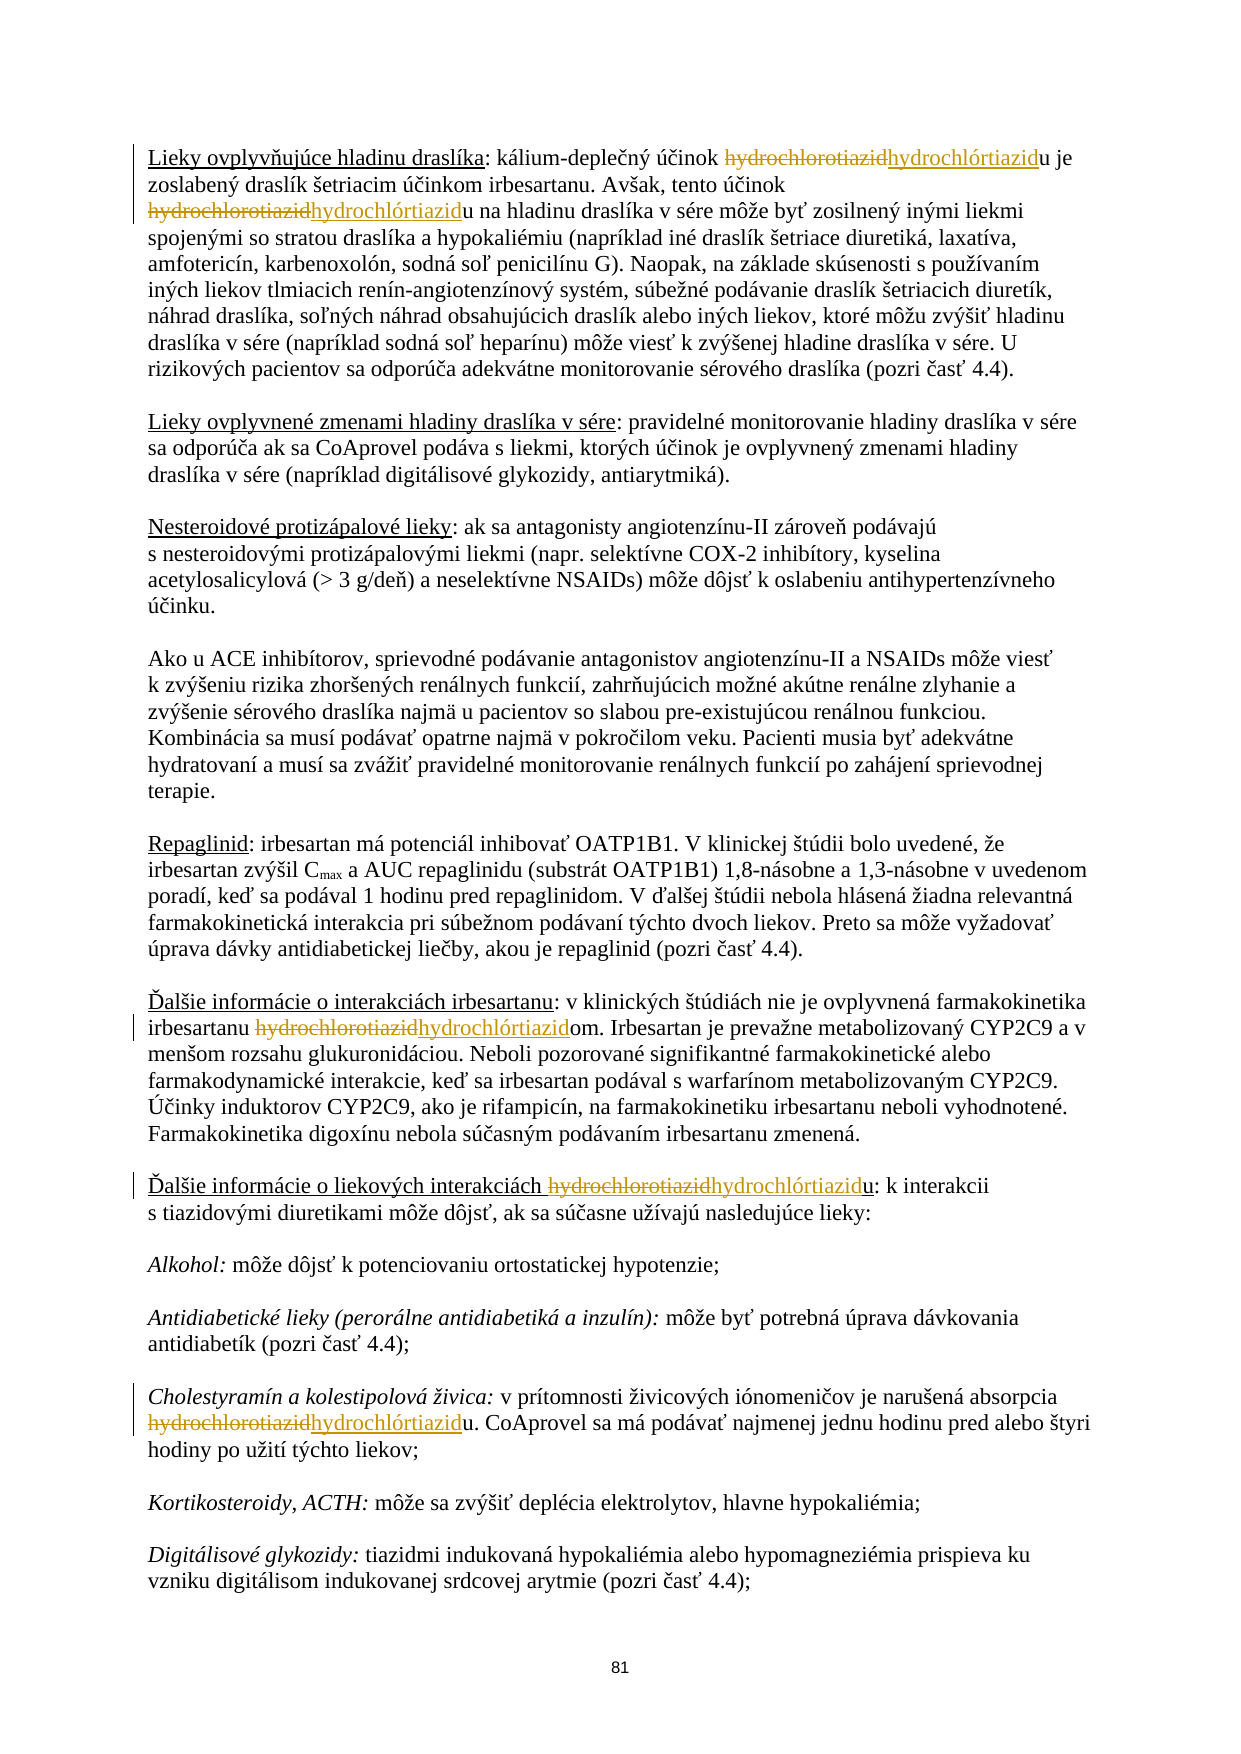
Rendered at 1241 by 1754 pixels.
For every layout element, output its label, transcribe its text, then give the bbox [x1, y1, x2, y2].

text Ďalšie informácie o liekových interakciách u: k interakcii s tiazidovými diuretikami môže dôjsť, ak sa súčasne užívajú nasledujúce lieky: [148, 1172, 1093, 1225]
text Alkohol: môže dôjsť k potenciovaniu ortostatickej hypotenzie; [148, 1251, 1093, 1278]
text Repaglinid: irbesartan má potenciál inhibovať OATP1B1. V klinickej štúdii bolo uvedené, že irbesartan zvýšil Cmax a AUC repaglinidu (substrát OATP1B1) 1,8-násobne a 1,3-násobne v uvedenom poradí, keď sa podával 1 hodinu pred repaglinidom. V ďalšej štúdii nebola hlásená žiadna relevantná farmakokinetická interakcia pri súbežnom podávaní týchto dvoch liekov. Preto sa môže vyžadovať úprava dávky antidiabetickej liečby, akou je repaglinid (pozri časť 4.4). [148, 830, 1093, 961]
text Kortikosteroidy, ACTH: môže sa zvýšiť deplécia elektrolytov, hlavne hypokaliémia; [148, 1488, 1093, 1515]
text Cholestyramín a kolestipolová živica: v prítomnosti živicových iónomeničov je narušená absorpcia u. CoAprovel sa má podávať najmenej jednu hodinu pred alebo štyri hodiny po užití týchto liekov; [148, 1383, 1093, 1462]
text Ako u ACE inhibítorov, sprievodné podávanie antagonistov angiotenzínu-II a NSAIDs môže viesť k zvýšeniu rizika zhoršených renálnych funkcií, zahrňujúcich možné akútne renálne zlyhanie a zvýšenie sérového draslíka najmä u pacientov so slabou pre-existujúcou renálnou funkciou. Kombinácia sa musí podávať opatrne najmä v pokročilom veku. Pacienti musia byť adekvátne hydratovaní a musí sa zvážiť pravidelné monitorovanie renálnych funkcií po zahájení sprievodnej terapie. [148, 645, 1093, 803]
text Ďalšie informácie o interakciách irbesartanu: v klinických štúdiách nie je ovplyvnená farmakokinetika irbesartanu om. Irbesartan je prevažne metabolizovaný CYP2C9 a v menšom rozsahu glukuronidáciou. Neboli pozorované signifikantné farmakokinetické alebo farmakodynamické interakcie, keď sa irbesartan podával s warfarínom metabolizovaným CYP2C9. Účinky induktorov CYP2C9, ako je rifampicín, na farmakokinetiku irbesartanu neboli vyhodnotené. Farmakokinetika digoxínu nebola súčasným podávaním irbesartanu zmenená. [148, 988, 1093, 1146]
text Lieky ovplyvňujúce hladinu draslíka: kálium-deplečný účinok u je zoslabený draslík šetriacim účinkom irbesartanu. Avšak, tento účinok u na hladinu draslíka v sére môže byť zosilnený inými liekmi spojenými so stratou draslíka a hypokaliémiu (napríklad iné draslík šetriace diuretiká, laxatíva, amfotericín, karbenoxolón, sodná soľ penicilínu G). Naopak, na základe skúsenosti s používaním iných liekov tlmiacich renín-angiotenzínový systém, súbežné podávanie draslík šetriacich diuretík, náhrad draslíka, soľných náhrad obsahujúcich draslík alebo iných liekov, ktoré môžu zvýšiť hladinu draslíka v sére (napríklad sodná soľ heparínu) môže viesť k zvýšenej hladine draslíka v sére. U rizikových pacientov sa odporúča adekvátne monitorovanie sérového draslíka (pozri časť 4.4). [148, 144, 1093, 382]
text Nesteroidové protizápalové lieky: ak sa antagonisty angiotenzínu-II zároveň podávajú s nesteroidovými protizápalovými liekmi (napr. selektívne COX-2 inhibítory, kyselina acetylosalicylová (> 3 g/deň) a neselektívne NSAIDs) môže dôjsť k oslabeniu antihypertenzívneho účinku. [148, 513, 1093, 619]
text Antidiabetické lieky (perorálne antidiabetiká a inzulín): môže byť potrebná úprava dávkovania antidiabetík (pozri časť 4.4); [148, 1304, 1093, 1357]
text Lieky ovplyvnené zmenami hladiny draslíka v sére: pravidelné monitorovanie hladiny draslíka v sére sa odporúča ak sa CoAprovel podáva s liekmi, ktorých účinok je ovplyvnený zmenami hladiny draslíka v sére (napríklad digitálisové glykozidy, antiarytmiká). [148, 408, 1093, 487]
text Digitálisové glykozidy: tiazidmi indukovaná hypokaliémia alebo hypomagneziémia prispieva ku vzniku digitálisom indukovanej srdcovej arytmie (pozri časť 4.4); [148, 1541, 1093, 1594]
